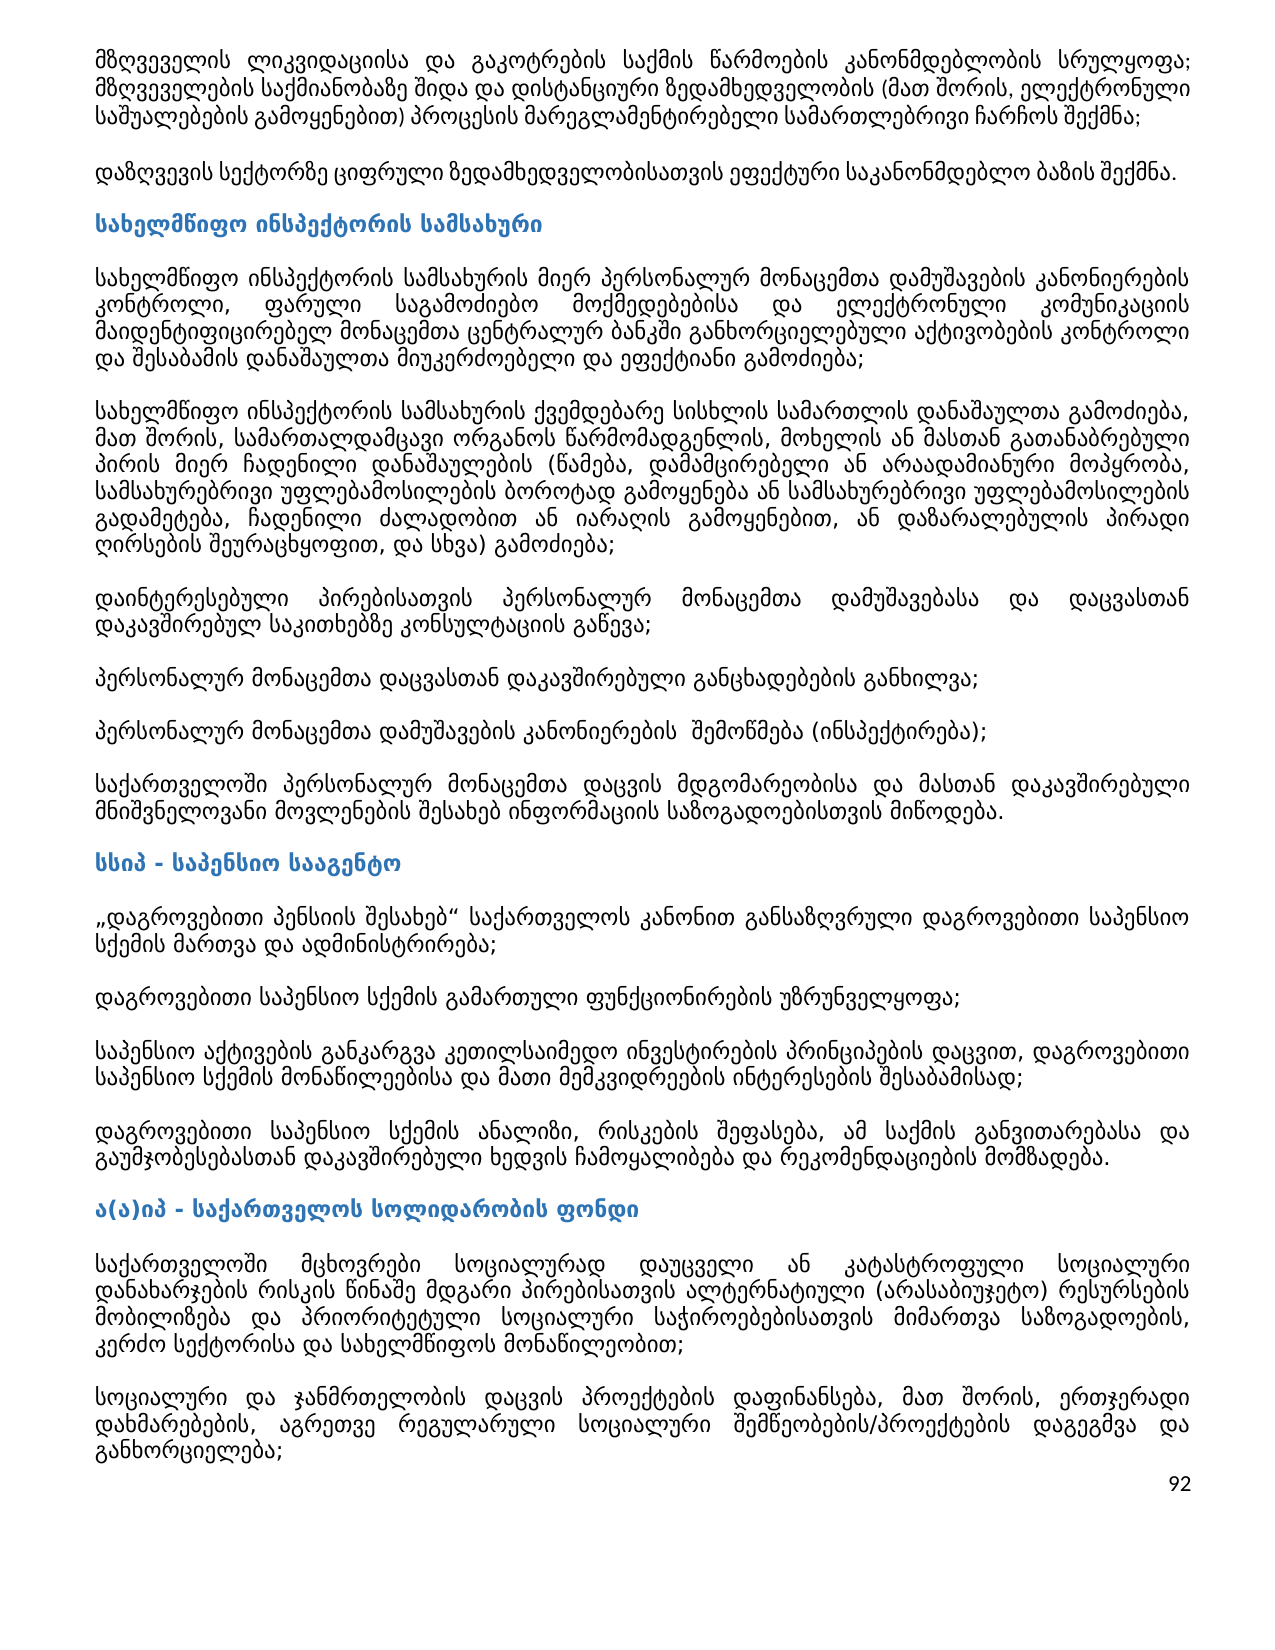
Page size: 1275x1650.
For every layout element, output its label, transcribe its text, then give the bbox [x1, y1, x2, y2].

text საქართველოში მცხოვრები სოციალურად დაუცველი ან კატასტროფული სოციალური დანახარჯების რისკის წინაშე მდგარი პირებისათვის ალტერნატიული (არასაბიუჯეტო) რესურსების მობილიზება და პრიორიტეტული სოციალური საჭიროებებისათვის მიმართვა საზოგადოების, კერძო სექტორისა და სახელმწიფოს მონაწილეობით; [94, 1251, 1191, 1358]
text დაზღვევის სექტორზე ციფრული ზედამხედველობისათვის ეფექტური საკანონმდებლო ბაზის შექმნა. [94, 158, 1191, 187]
subtitle სსიპ - საპენსიო სააგენტო [94, 850, 1191, 877]
text „დაგროვებითი პენსიის შესახებ“ საქართველოს კანონით განსაზღვრული დაგროვებითი საპენსიო სქემის მართვა და ადმინისტრირება; [94, 904, 1191, 958]
subtitle ა(ა)იპ - საქართველოს სოლიდარობის ფონდი [94, 1196, 1191, 1223]
text მზღვეველის ლიკვიდაციისა და გაკოტრების საქმის წარმოების კანონმდებლობის სრულყოფა; მზღვეველების საქმიანობაზე შიდა და დისტანციური ზედამხედველობის (მათ შორის, ელექტრონული საშუალებების გამოყენებით) პროცესის მარეგლამენტირებელი სამართლებრივი ჩარჩოს შექმნა; [94, 46, 1191, 131]
text სოციალური და ჯანმრთელობის დაცვის პროექტების დაფინანსება, მათ შორის, ერთჯერადი დახმარებების, აგრეთვე რეგულარული სოციალური შემწეობების/პროექტების დაგეგმვა და განხორციელება; [94, 1384, 1191, 1464]
text დაგროვებითი საპენსიო სქემის გამართული ფუნქციონირების უზრუნველყოფა; საპენსიო აქტივების განკარგვა კეთილსაიმედო ინვესტირების პრინციპების დაცვით, დაგროვებითი საპენსიო სქემის მონაწილეებისა და მათი მემკვიდრეების ინტერესების შესაბამისად; [94, 984, 1191, 1091]
text დაგროვებითი საპენსიო სქემის ანალიზი, რისკების შეფასება, ამ საქმის განვითარებასა და გაუმჯობესებასთან დაკავშირებული ხედვის ჩამოყალიბება და რეკომენდაციების მომზადება. [94, 1118, 1191, 1171]
subtitle სახელმწიფო ინსპექტორის სამსახური [94, 212, 1191, 238]
text სახელმწიფო ინსპექტორის სამსახურის მიერ პერსონალურ მონაცემთა დამუშავების კანონიერების კონტროლი, ფარული საგამოძიებო მოქმედებებისა და ელექტრონული კომუნიკაციის მაიდენტიფიცირებელ მონაცემთა ცენტრალურ ბანკში განხორციელებული აქტივობების კონტროლი და შესაბამის დანაშაულთა მიუკერძოებელი და ეფექტიანი გამოძიება; სახელმწიფო ინსპექტორის სამსახურის ქვემდებარე სისხლის სამართლის დანაშაულთა გამოძიება, მათ შორის, სამართალდამცავი ორგანოს წარმომადგენლის, მოხელის ან მასთან გათანაბრებული პირის მიერ ჩადენილი დანაშაულების (წამება, დამამცირებელი ან არაადამიანური მოპყრობა, სამსახურებრივი უფლებამოსილების ბოროტად გამოყენება ან სამსახურებრივი უფლებამოსილების გადამეტება, ჩადენილი ძალადობით ან იარაღის გამოყენებით, ან დაზარალებულის პირადი ღირსების შეურაცხყოფით, და სხვა) გამოძიება; დაინტერესებული პირებისათვის პერსონალურ მონაცემთა დამუშავებასა და დაცვასთან დაკავშირებულ საკითხებზე კონსულტაციის გაწევა; პერსონალურ მონაცემთა დაცვასთან დაკავშირებული განცხადებების განხილვა; პერსონალურ მონაცემთა დამუშავების კანონიერების შემოწმება (ინსპექტირება); საქართველოში პერსონალურ მონაცემთა დაცვის მდგომარეობისა და მასთან დაკავშირებული მნიშვნელოვანი მოვლენების შესახებ ინფორმაციის საზოგადოებისთვის მიწოდება. [94, 265, 1191, 825]
